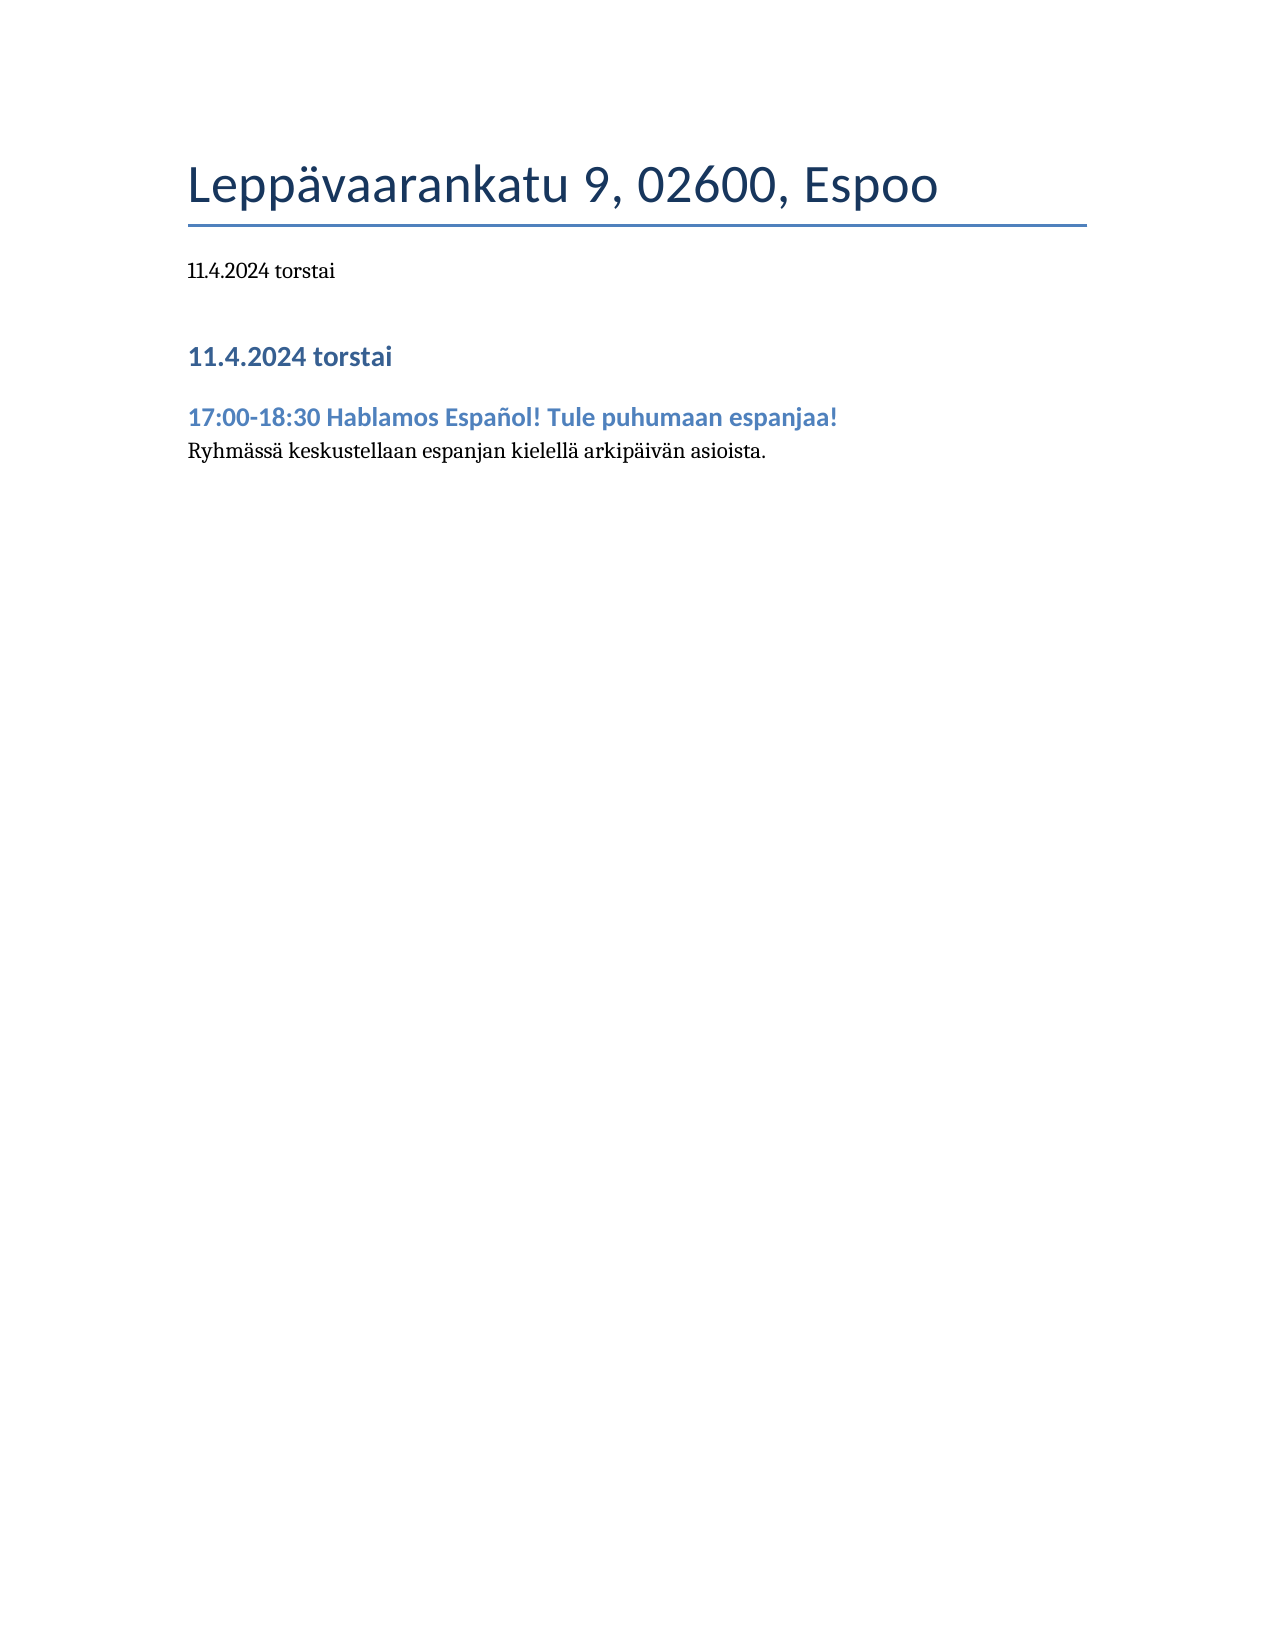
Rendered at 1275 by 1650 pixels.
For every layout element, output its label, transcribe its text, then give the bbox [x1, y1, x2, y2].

subtitle 11.4.2024 torstai [187, 338, 1087, 374]
text Ryhmässä keskustellaan espanjan kielellä arkipäivän asioista. [187, 438, 1087, 464]
title Leppävaarankatu 9, 02600, Espoo [187, 150, 1087, 227]
text 11.4.2024 torstai [187, 258, 1087, 284]
subtitle 17:00-18:30 Hablamos Español! Tule puhumaan espanjaa! [187, 400, 1087, 433]
